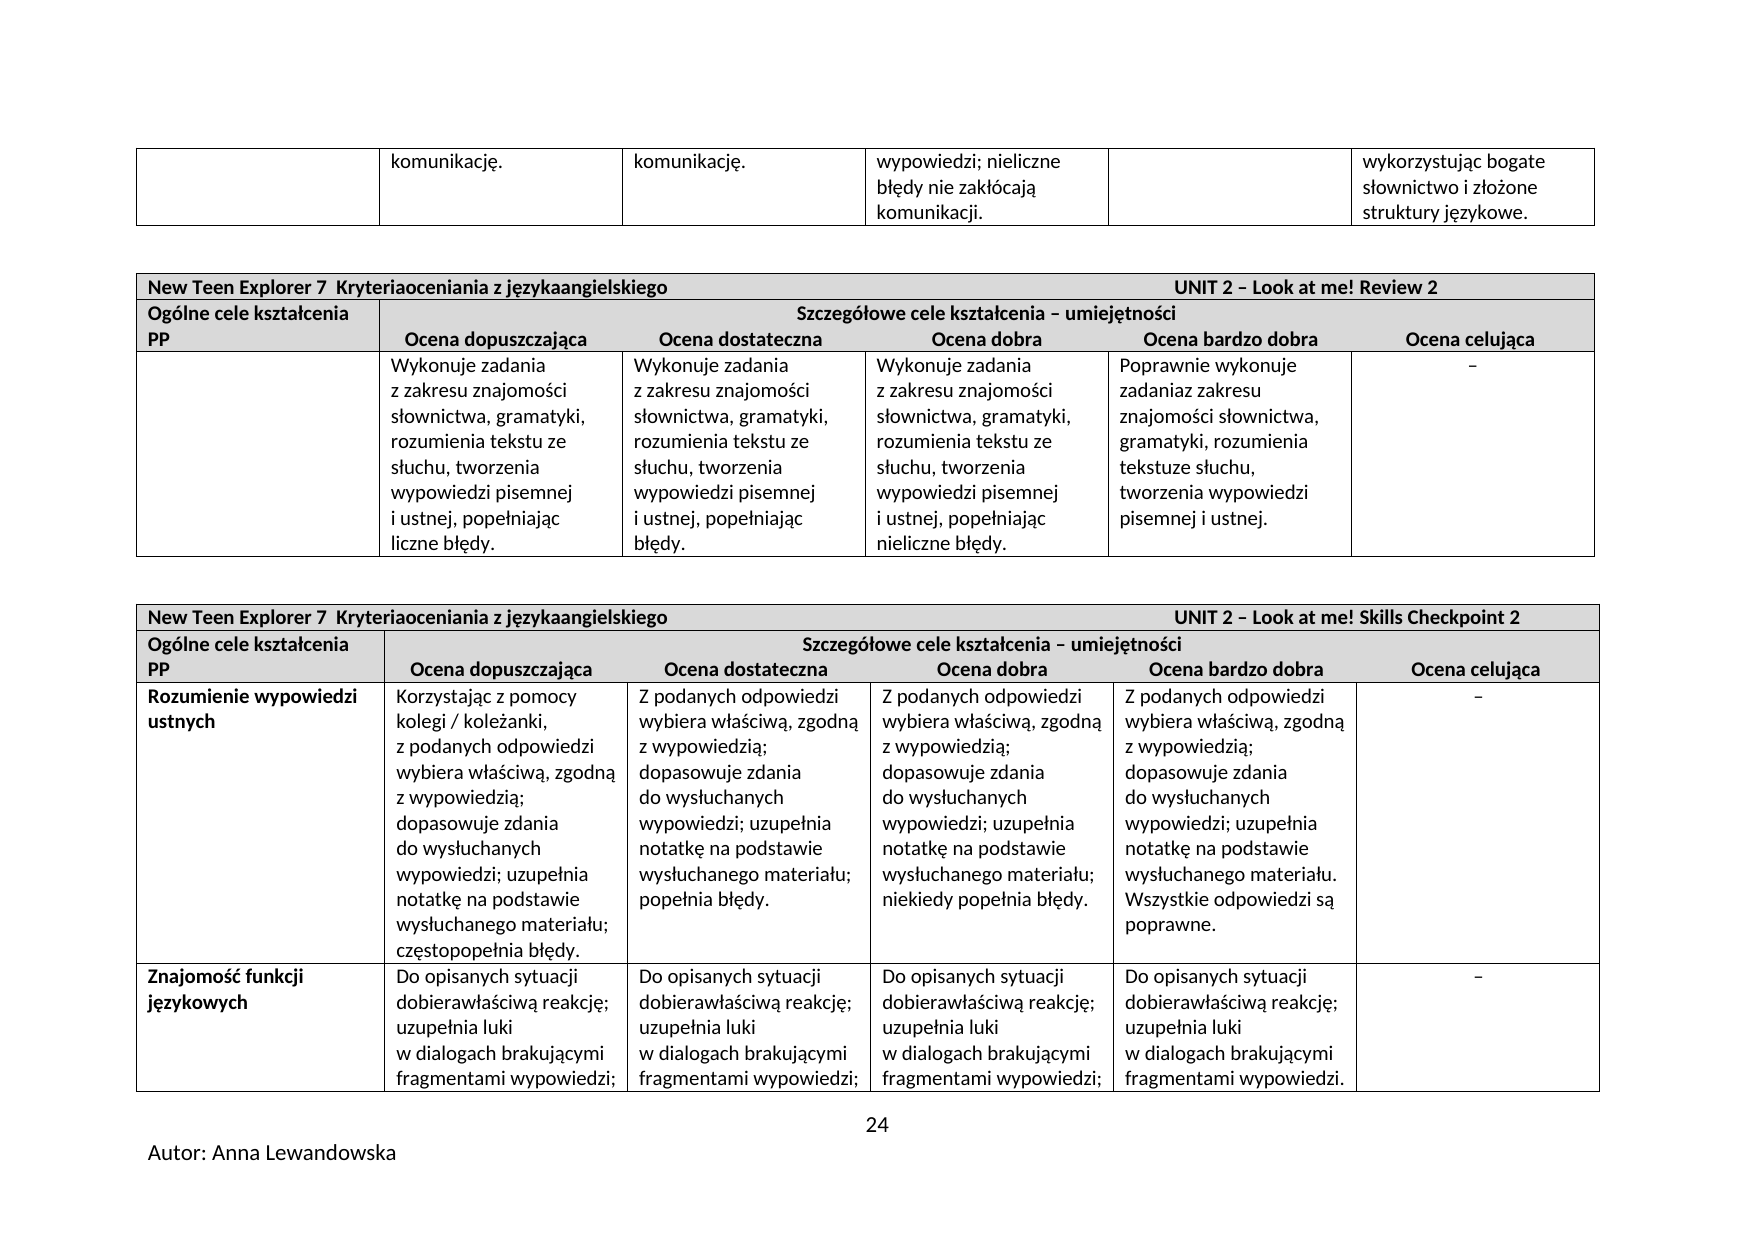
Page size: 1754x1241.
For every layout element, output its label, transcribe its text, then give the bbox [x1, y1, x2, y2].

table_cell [1114, 964, 1356, 1091]
table_cell Ogólne cele kształcenia PP [137, 300, 379, 351]
table_cell Wykonuje zadania z zakresu znajomości słownictwa, gramatyki, rozumienia tekstu ze słuchu, tworzenia wypowiedzi pisemnej i ustnej, popełniając błędy. [623, 352, 865, 556]
table_cell Rozumienie wypowiedzi ustnych [137, 683, 384, 962]
table_cell Korzystając z pomocy kolegi / koleżanki, z podanych odpowiedzi wybiera właściwą, zgodną z wypowiedzią; dopasowuje zdania do wysłuchanych wypowiedzi; uzupełnia notatkę na podstawie wysłuchanego materiału; częstopopełnia błędy. [385, 683, 627, 962]
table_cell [871, 964, 1113, 1091]
table_cell Szczegółowe cele kształcenia – umiejętności Ocena dopuszczająca Ocena dostateczna Ocena dobra Ocena bardzo dobra Ocena celująca [380, 300, 1594, 351]
table_cell – [1357, 683, 1599, 962]
table_cell Z podanych odpowiedzi wybiera właściwą, zgodną z wypowiedzią; dopasowuje zdania do wysłuchanych wypowiedzi; uzupełnia notatkę na podstawie wysłuchanego materiału. Wszystkie odpowiedzi są poprawne. [1114, 683, 1356, 962]
table_cell Wykonuje zadania z zakresu znajomości słownictwa, gramatyki, rozumienia tekstu ze słuchu, tworzenia wypowiedzi pisemnej i ustnej, popełniając liczne błędy. [380, 352, 622, 556]
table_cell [623, 149, 865, 225]
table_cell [385, 964, 627, 1091]
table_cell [866, 149, 1108, 225]
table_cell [1352, 149, 1594, 225]
table_cell Szczegółowe cele kształcenia – umiejętności Ocena dopuszczająca Ocena dostateczna Ocena dobra Ocena bardzo dobra Ocena celująca [385, 631, 1599, 682]
table_cell Ogólne cele kształcenia PP [137, 631, 384, 682]
table_cell Z podanych odpowiedzi wybiera właściwą, zgodną z wypowiedzią; dopasowuje zdania do wysłuchanych wypowiedzi; uzupełnia notatkę na podstawie wysłuchanego materiału; popełnia błędy. [628, 683, 870, 962]
table_cell Wykonuje zadania z zakresu znajomości słownictwa, gramatyki, rozumienia tekstu ze słuchu, tworzenia wypowiedzi pisemnej i ustnej, popełniając nieliczne błędy. [866, 352, 1108, 556]
table_header New Teen Explorer 7 Kryteriaoceniania z językaangielskiego UNIT 2 – Look at me! Skills Checkpoint 2 [137, 605, 1599, 630]
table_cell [137, 149, 379, 225]
table_cell [137, 352, 379, 556]
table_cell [628, 964, 870, 1091]
table_cell – [1352, 352, 1594, 556]
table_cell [380, 149, 622, 225]
table_cell – [1357, 964, 1599, 1091]
table_cell Poprawnie wykonuje zadaniaz zakresu znajomości słownictwa, gramatyki, rozumienia tekstuze słuchu, tworzenia wypowiedzi pisemnej i ustnej. [1109, 352, 1351, 556]
table_cell Z podanych odpowiedzi wybiera właściwą, zgodną z wypowiedzią; dopasowuje zdania do wysłuchanych wypowiedzi; uzupełnia notatkę na podstawie wysłuchanego materiału; niekiedy popełnia błędy. [871, 683, 1113, 962]
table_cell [1109, 149, 1351, 225]
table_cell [137, 964, 384, 1091]
table_header New Teen Explorer 7 Kryteriaoceniania z językaangielskiego UNIT 2 – Look at me! Review 2 [137, 274, 1594, 299]
